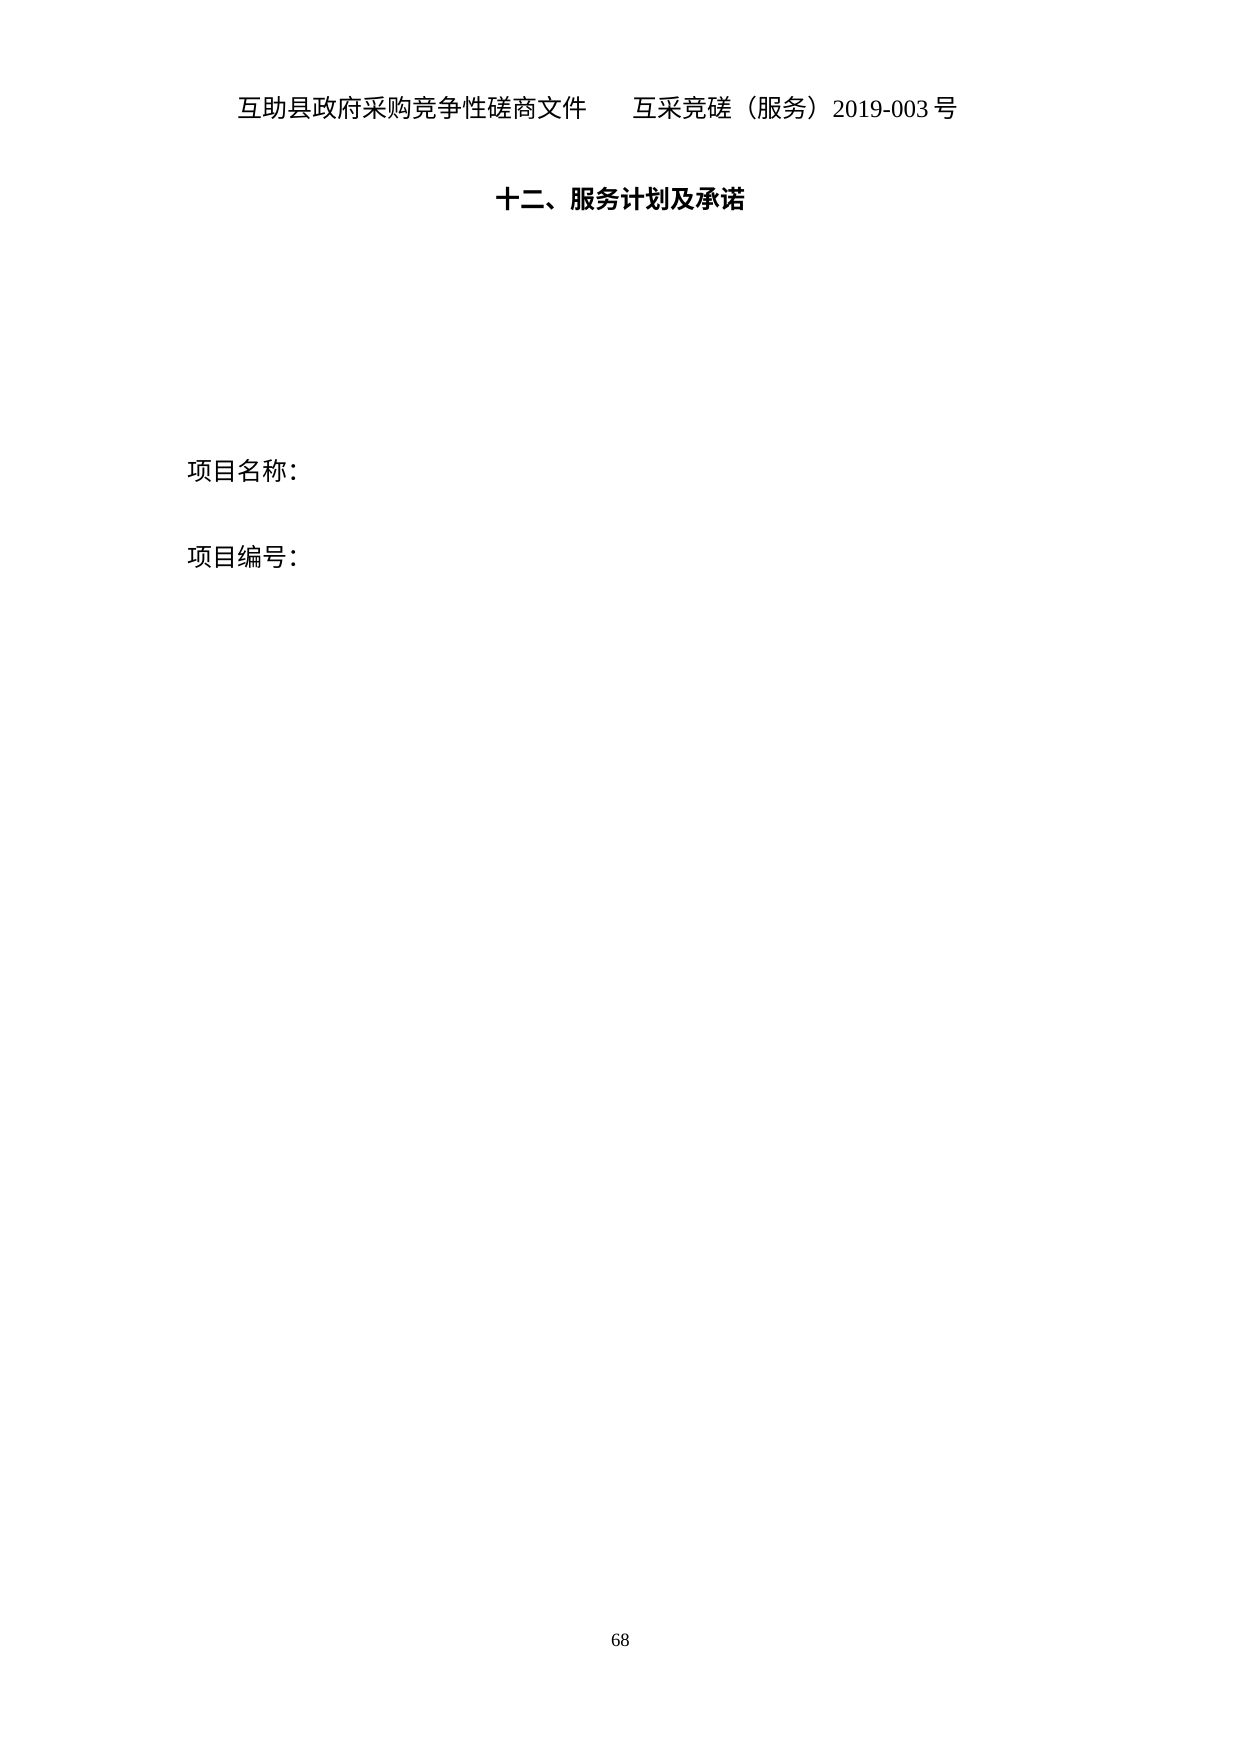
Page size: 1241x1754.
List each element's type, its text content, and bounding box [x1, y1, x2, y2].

text 项目名称： [187, 436, 1053, 503]
text 十二、服务计划及承诺 [187, 164, 1053, 232]
text 项目编号： [187, 522, 1053, 589]
